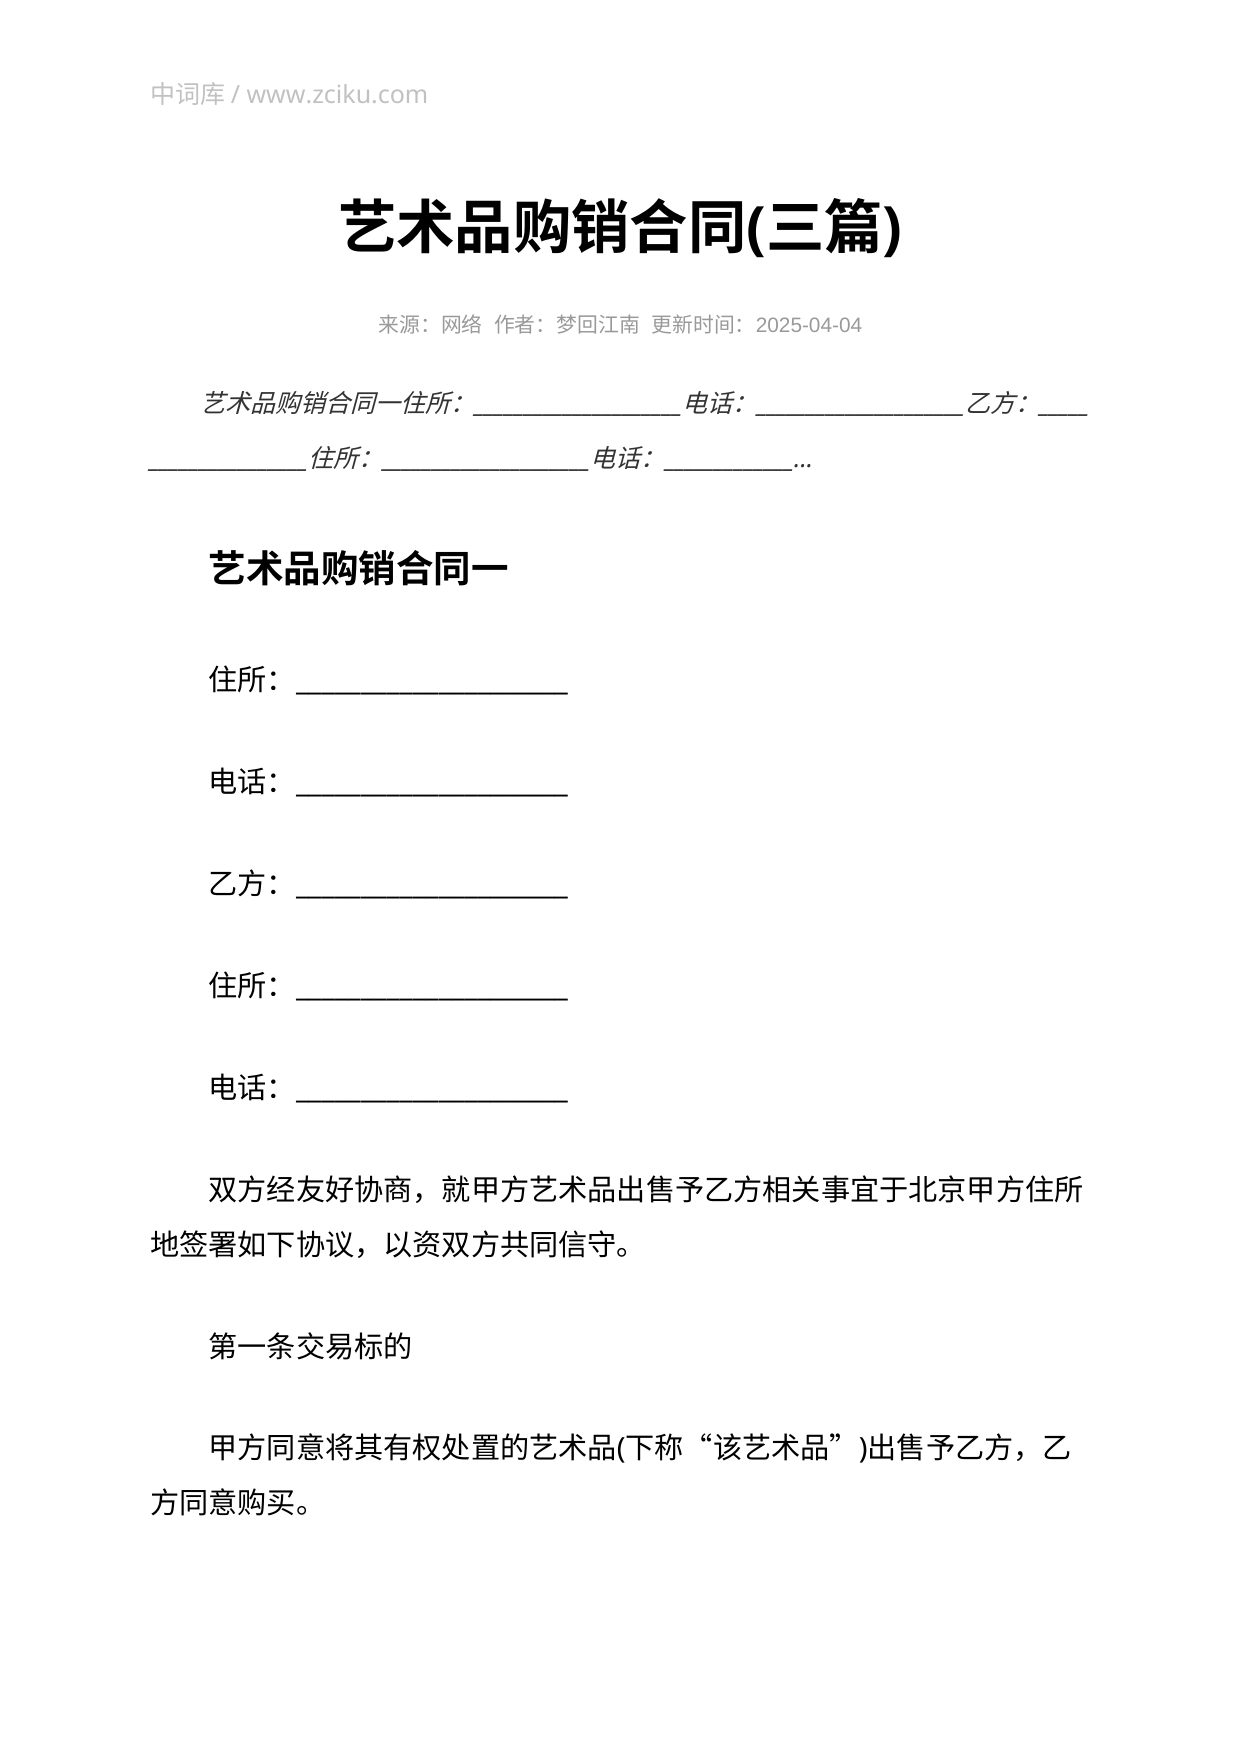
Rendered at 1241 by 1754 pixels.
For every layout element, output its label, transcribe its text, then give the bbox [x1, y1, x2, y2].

subtitle 艺术品购销合同(三篇) [150, 181, 1090, 266]
text 双方经友好协商，就甲方艺术品出售予乙方相关事宜于北京甲方住所地签署如下协议，以资双方共同信守。 [150, 1167, 1090, 1264]
text 来源：网络 作者：梦回江南 更新时间：2025-04-04 [150, 313, 1090, 337]
text 艺术品购销合同一 [150, 539, 1090, 594]
text 乙方：_____________________ [150, 861, 1090, 903]
text 甲方同意将其有权处置的艺术品(下称“该艺术品”)出售予乙方，乙方同意购买。 [150, 1425, 1090, 1522]
text 住所：_____________________ [150, 963, 1090, 1005]
text 第一条交易标的 [150, 1323, 1090, 1366]
text 电话：_____________________ [150, 1065, 1090, 1107]
text 电话：_____________________ [150, 759, 1090, 801]
text 艺术品购销合同一住所：_____________________电话：_____________________乙方：_____________________住所：_____________________电话：_____________... [150, 384, 1090, 474]
text 住所：_____________________ [150, 657, 1090, 699]
